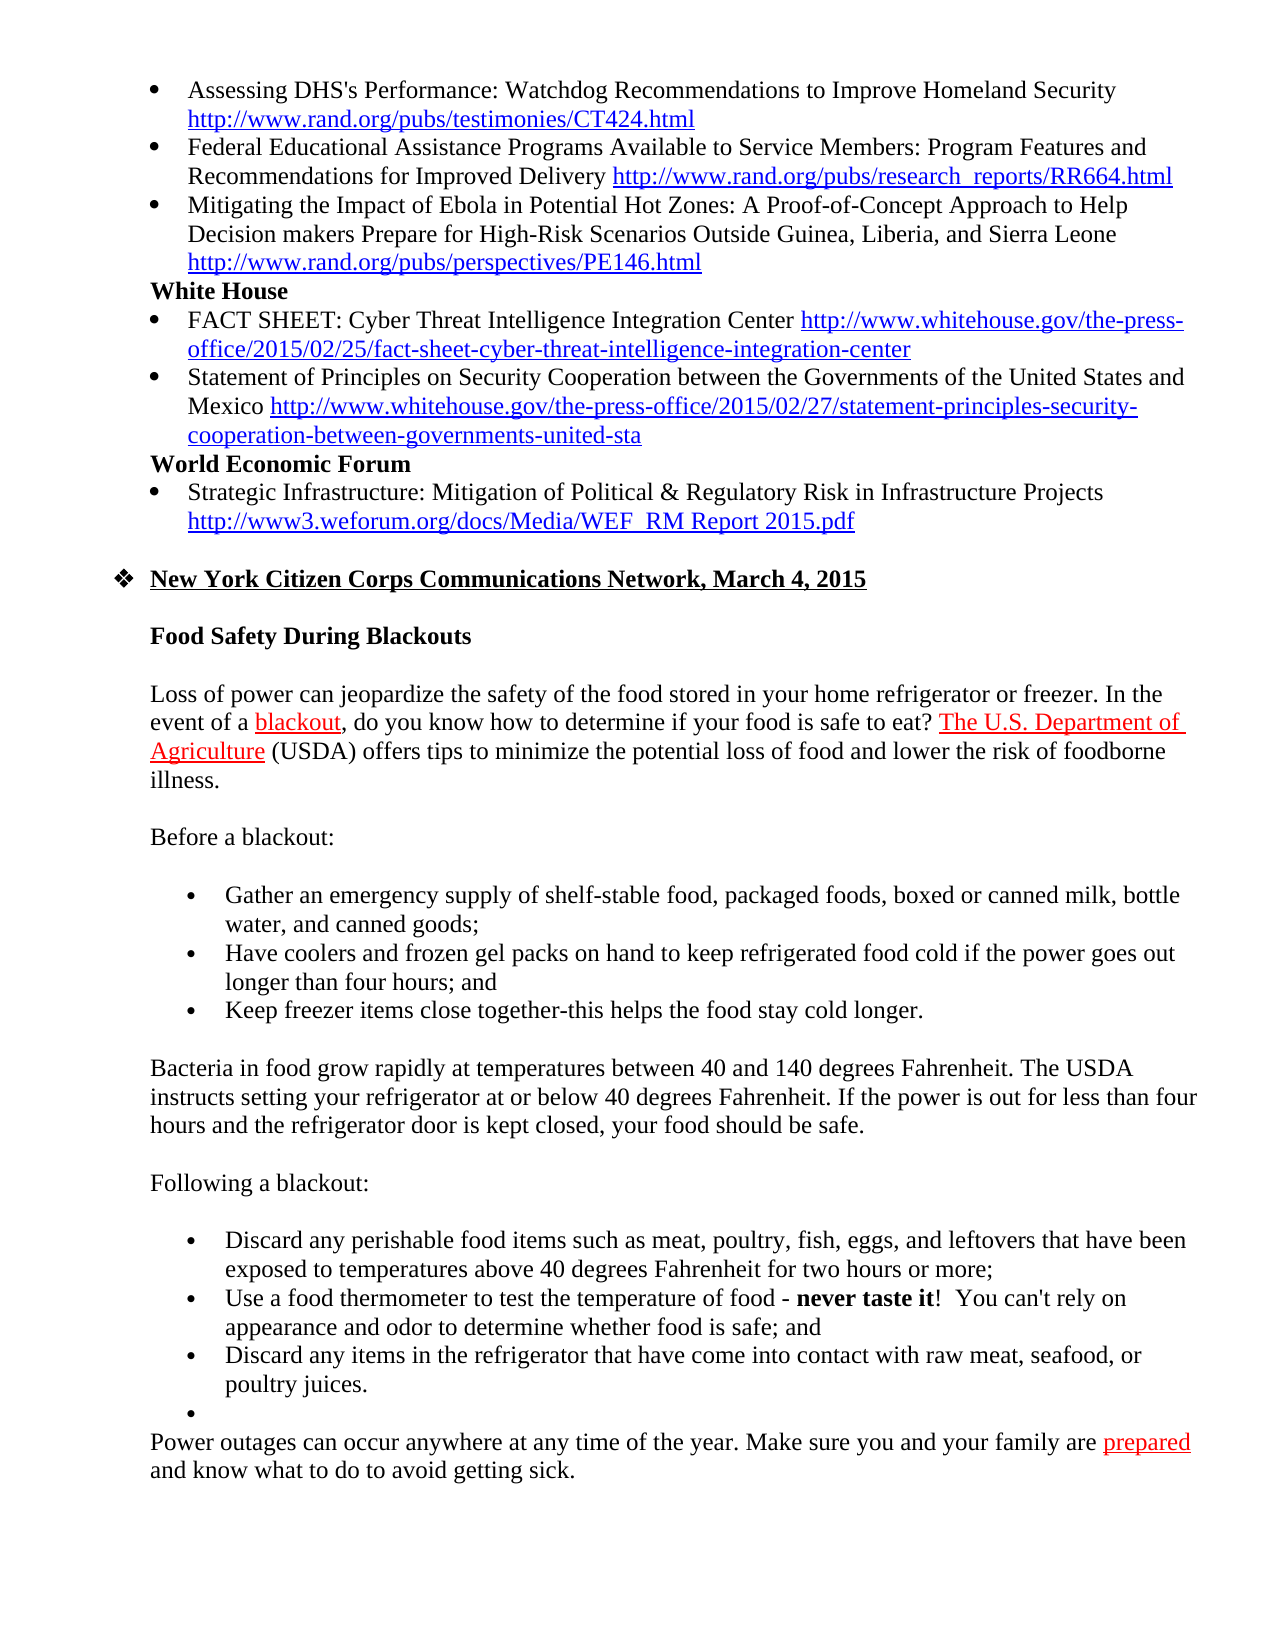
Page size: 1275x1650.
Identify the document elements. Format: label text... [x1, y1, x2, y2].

text Loss of power can jeopardize the safety of the food stored in your home refrigerator or freezer. In the event of a blackout, do you know how to determine if your food is safe to eat? The U.S. Department of Agriculture (USDA) offers tips to minimize the potential loss of food and lower the risk of foodborne illness. Before a blackout: [150, 679, 1200, 851]
text Bacteria in food grow rapidly at temperatures between 40 and 140 degrees Fahrenheit. The USDA instructs setting your refrigerator at or below 40 degrees Fahrenheit. If the power is out for less than four hours and the refrigerator door is kept closed, your food should be safe. Following a blackout: [150, 1053, 1200, 1197]
list Keep freezer items close together-this helps the food stay cold longer. [187, 995, 1200, 1024]
list Mitigating the Impact of Ebola in Potential Hot Zones: A Proof-of-Concept Approach to Help Decision makers Prepare for High-Risk Scenarios Outside Guinea, Liberia, and Sierra Leone http://www.rand.org/pubs/perspectives/PE146.html [150, 190, 1200, 276]
list Statement of Principles on Security Cooperation between the Governments of the United States and Mexico http://www.whitehouse.gov/the-press-office/2015/02/27/statement-principles-security-cooperation-between-governments-united-sta [150, 362, 1200, 449]
list Use a food thermometer to test the temperature of food - never taste it! You can't rely on appearance and odor to determine whether food is safe; and [187, 1283, 1200, 1340]
list Discard any perishable food items such as meat, poultry, fish, eggs, and leftovers that have been exposed to temperatures above 40 degrees Fahrenheit for two hours or more; [187, 1225, 1200, 1283]
list FACT SHEET: Cyber Threat Intelligence Integration Center http://www.whitehouse.gov/the-press-office/2015/02/25/fact-sheet-cyber-threat-intelligence-integration-center [150, 305, 1200, 362]
text Food Safety During Blackouts [150, 621, 1200, 650]
list Federal Educational Assistance Programs Available to Service Members: Program Features and Recommendations for Improved Delivery http://www.rand.org/pubs/research_reports/RR664.html [150, 132, 1200, 190]
list New York Citizen Corps Communications Network, March 4, 2015 [112, 564, 1200, 592]
list Have coolers and frozen gel packs on hand to keep refrigerated food cold if the power goes out longer than four hours; and [187, 938, 1200, 995]
list Gather an emergency supply of shelf-stable food, packaged foods, boxed or canned milk, bottle water, and canned goods; [187, 880, 1200, 938]
text Power outages can occur anywhere at any time of the year. Make sure you and your family are prepared and know what to do to avoid getting sick. [150, 1427, 1200, 1484]
list Discard any items in the refrigerator that have come into contact with raw meat, seafood, or poultry juices. [187, 1340, 1200, 1398]
list Strategic Infrastructure: Mitigation of Political & Regulatory Risk in Infrastructure Projects http://www3.weforum.org/docs/Media/WEF_RM Report 2015.pdf [150, 477, 1200, 535]
text White House [75, 276, 1200, 305]
list Assessing DHS's Performance: Watchdog Recommendations to Improve Homeland Security http://www.rand.org/pubs/testimonies/CT424.html [150, 75, 1200, 132]
text World Economic Forum [75, 449, 1200, 477]
